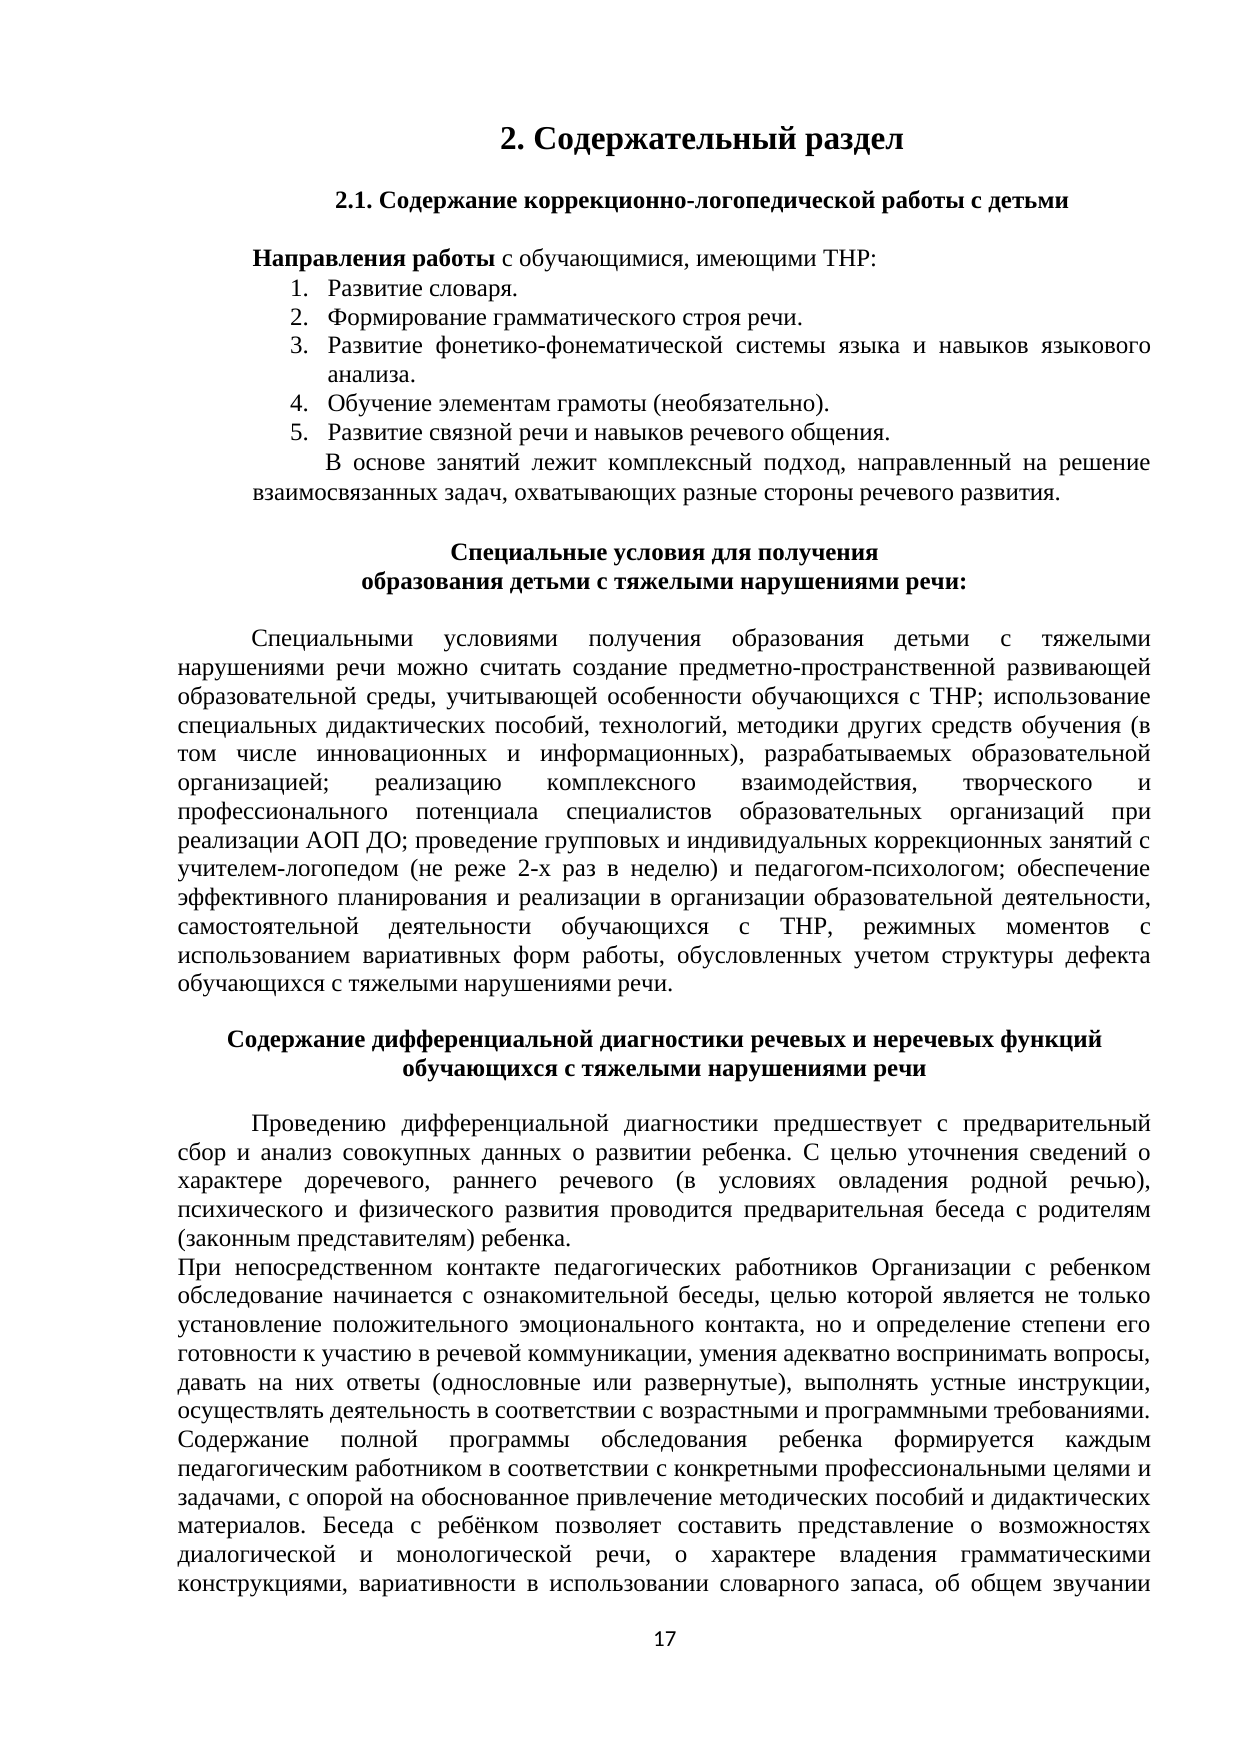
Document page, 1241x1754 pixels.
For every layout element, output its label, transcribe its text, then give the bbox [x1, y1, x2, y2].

text Проведению дифференциальной диагностики предшествует с предварительный сбор и анализ совокупных данных о развитии ребенка. С целью уточнения сведений о характере доречевого, раннего речевого (в условиях овладения родной речью), психического и физического развития проводится предварительная беседа с родителям (законным представителям) ребенка. [177, 1108, 1152, 1252]
subtitle 2. Содержательный раздел [177, 118, 1152, 156]
text В основе занятий лежит комплексный подход, направленный на решение взаимосвязанных задач, охватывающих разные стороны речевого развития. [252, 447, 1152, 506]
text Специальные условия для получения [177, 537, 1152, 566]
list Обучение элементам грамоты (необязательно). [290, 388, 1152, 417]
list Развитие словаря. [290, 273, 1152, 302]
text При непосредственном контакте педагогических работников Организации с ребенком обследование начинается с ознакомительной беседы, целью которой является не только установление положительного эмоционального контакта, но и определение степени его готовности к участию в речевой коммуникации, умения адекватно воспринимать вопросы, давать на них ответы (однословные или развернутые), выполнять устные инструкции, осуществлять деятельность в соответствии с возрастными и программными требованиями. [177, 1252, 1152, 1424]
text Содержание дифференциальной диагностики речевых и неречевых функций обучающихся с тяжелыми нарушениями речи [177, 1024, 1152, 1081]
list Развитие связной речи и навыков речевого общения. [290, 417, 1152, 445]
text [177, 1424, 1152, 1597]
subtitle 2.1. Содержание коррекционно-логопедической работы с детьми [177, 185, 1152, 214]
list Формирование грамматического строя речи. [290, 302, 1152, 330]
text Специальными условиями получения образования детьми с тяжелыми нарушениями речи можно считать создание предметно-пространственной развивающей образовательной среды, учитывающей особенности обучающихся с ТНР; использование специальных дидактических пособий, технологий, методики других средств обучения (в том числе инновационных и информационных), разрабатываемых образовательной организацией; реализацию комплексного взаимодействия, творческого и профессионального потенциала специалистов образовательных организаций при реализации АОП ДО; проведение групповых и индивидуальных коррекционных занятий с учителем-логопедом (не реже 2-х раз в неделю) и педагогом-психологом; обеспечение эффективного планирования и реализации в организации образовательной деятельности, самостоятельной деятельности обучающихся с ТНР, режимных моментов с использованием вариативных форм работы, обусловленных учетом структуры дефекта обучающихся с тяжелыми нарушениями речи. [177, 623, 1152, 997]
list Развитие фонетико-фонематической системы языка и навыков языкового анализа. [290, 330, 1152, 388]
text образования детьми с тяжелыми нарушениями речи: [177, 566, 1152, 595]
text Направления работы с обучающимися, имеющими ТНР: [252, 243, 1152, 271]
